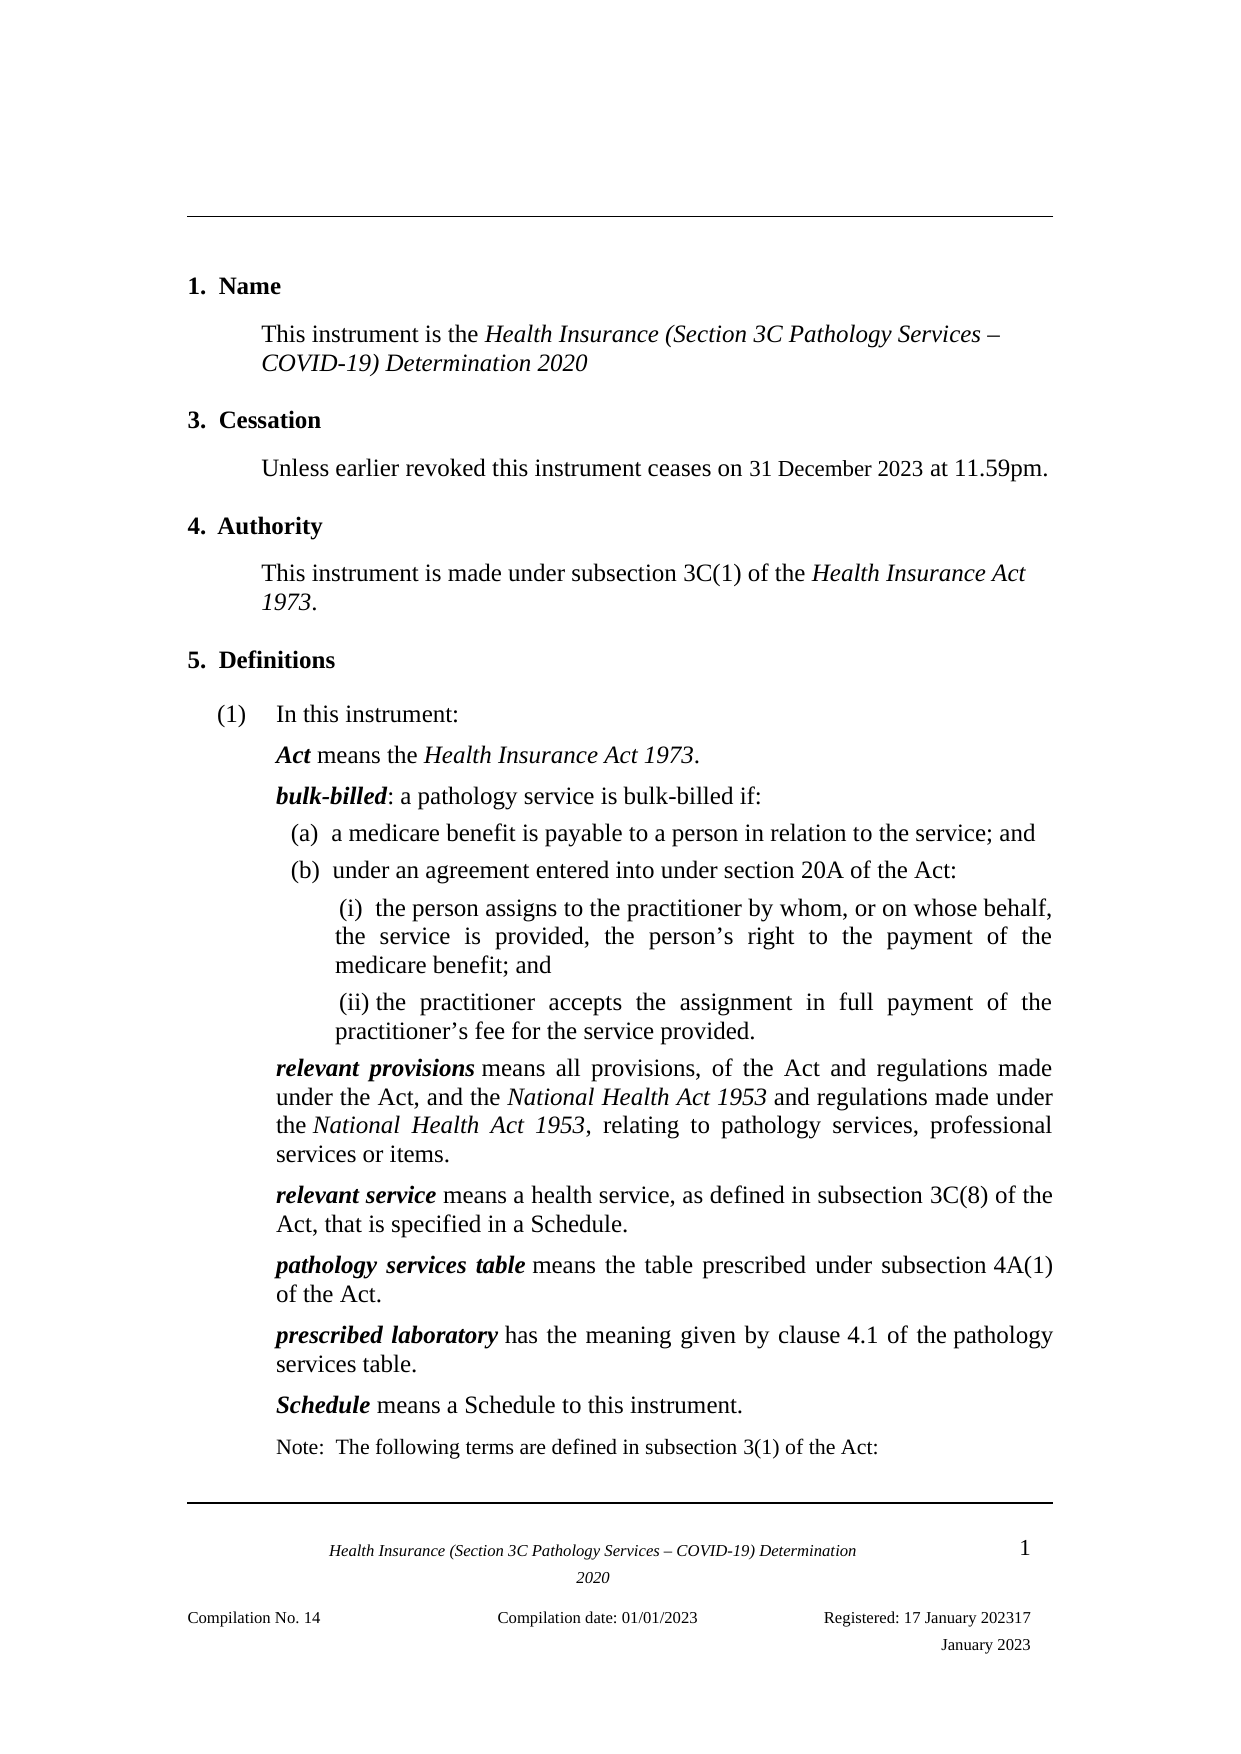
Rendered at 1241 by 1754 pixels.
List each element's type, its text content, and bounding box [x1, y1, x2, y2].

text (a) a medicare benefit is payable to a person in relation to the service; and [291, 818, 1053, 847]
text 4. Authority [187, 511, 1053, 540]
text relevant provisions means all provisions, of the Act and regulations made under the Act, and the National Health Act 1953 and regulations made under the National Health Act 1953, relating to pathology services, professional services or items. [276, 1053, 1053, 1168]
text relevant service means a health service, as defined in subsection 3C(8) of the Act, that is specified in a Schedule. [276, 1181, 1053, 1238]
text bulk-billed: a pathology service is bulk-billed if: [276, 781, 1053, 810]
text 3. Cessation [187, 406, 1053, 434]
text (i) the person assigns to the practitioner by whom, or on whose behalf, the service is provided, the person’s right to the payment of the medicare benefit; and [320, 893, 1053, 979]
text pathology services table means the table prescribed under subsection 4A(1) of the Act. [276, 1251, 1053, 1308]
text This instrument is the Health Insurance (Section 3C Pathology Services – COVID-19) Determination 2020 [187, 319, 1053, 376]
text Unless earlier revoked this instrument ceases on 31 December 2023 at 11.59pm. [187, 453, 1053, 482]
text 5. Definitions [187, 645, 1053, 674]
text (b) under an agreement entered into under section 20A of the Act: [291, 856, 1053, 884]
text (ii) the practitioner accepts the assignment in full payment of the practitioner’s fee for the service provided. [320, 987, 1053, 1045]
text 1. Name [187, 271, 1053, 300]
text (1) In this instrument: [217, 699, 1053, 728]
text Schedule means a Schedule to this instrument. [276, 1391, 1053, 1419]
text This instrument is made under subsection 3C(1) of the Health Insurance Act 1973. [187, 558, 1053, 616]
text Note: The following terms are defined in subsection 3(1) of the Act: [276, 1432, 1053, 1459]
text prescribed laboratory has the meaning given by clause 4.1 of the pathology services table. [276, 1321, 1053, 1378]
text Act means the Health Insurance Act 1973. [276, 740, 1053, 769]
